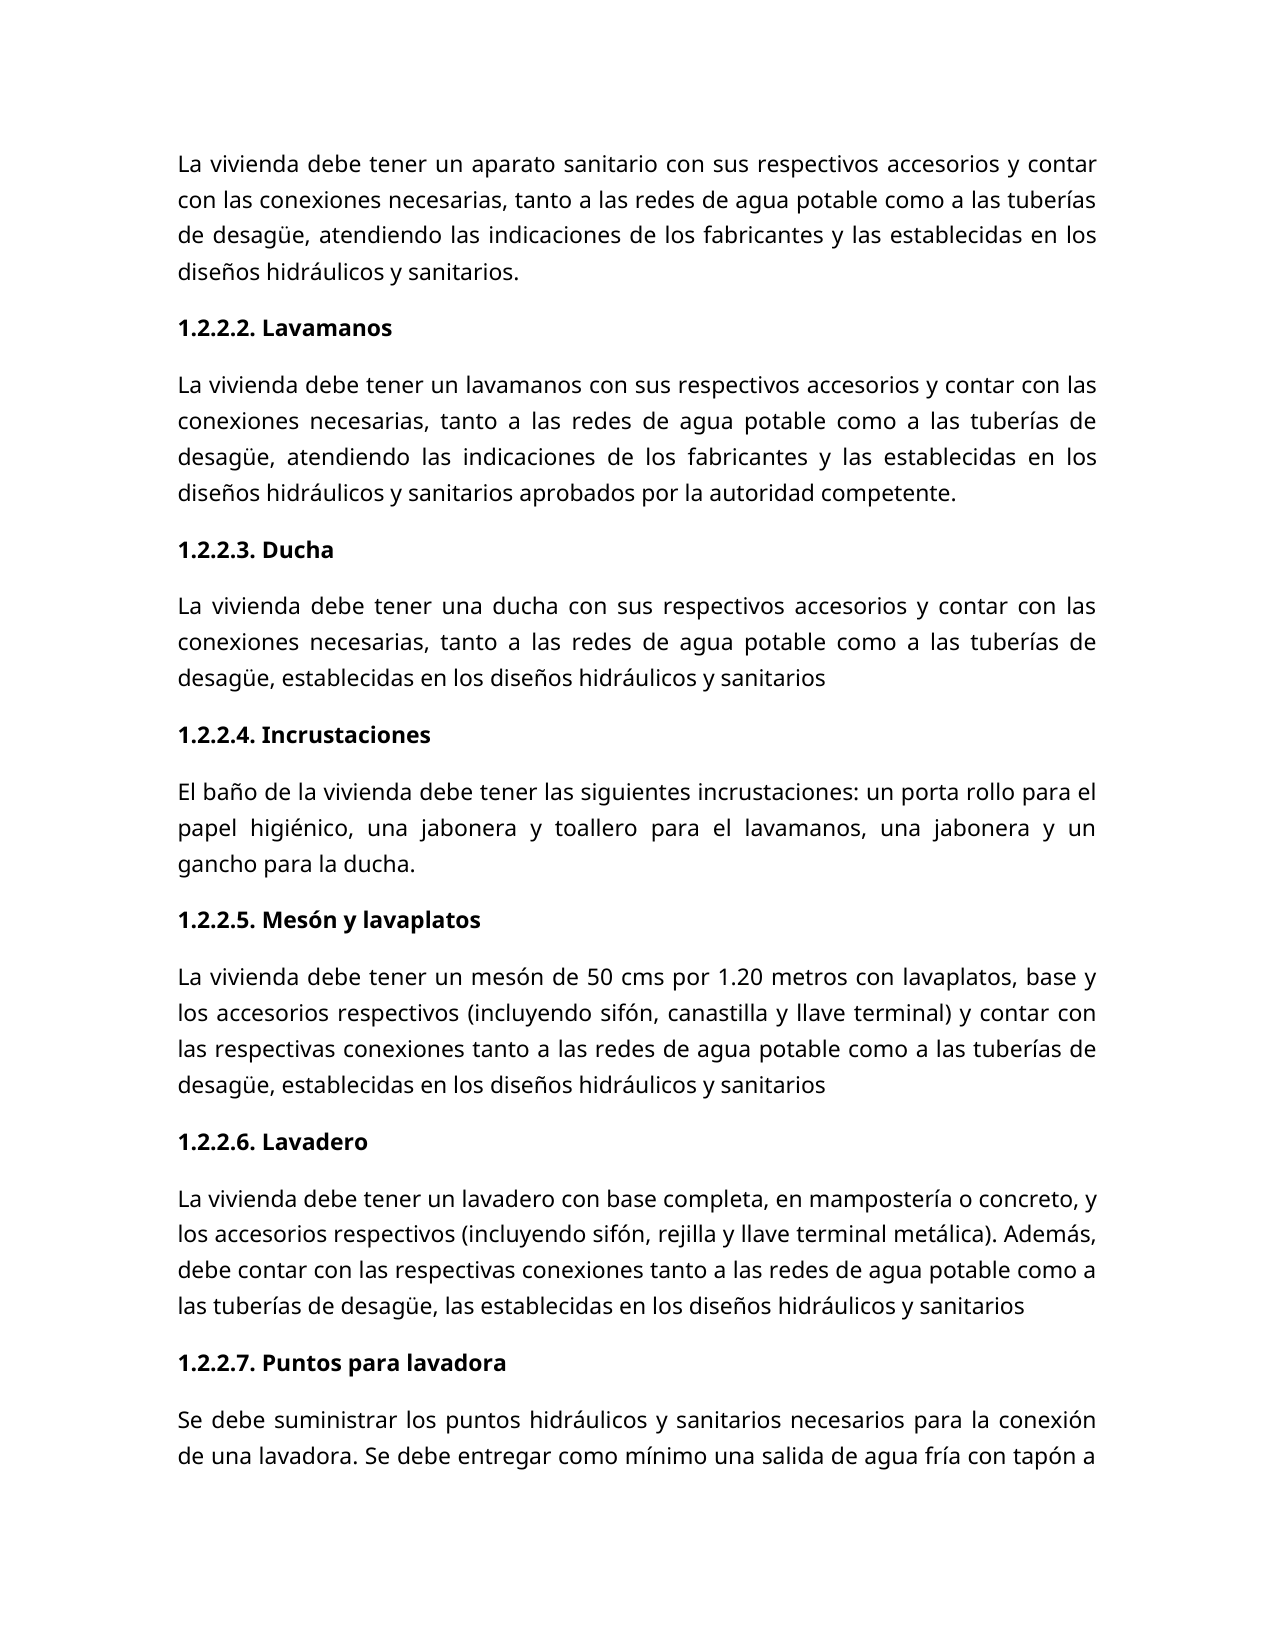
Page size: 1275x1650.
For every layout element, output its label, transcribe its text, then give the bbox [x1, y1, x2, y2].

text 1.2.2.7. Puntos para lavadora [177, 1347, 1098, 1378]
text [177, 1404, 1098, 1471]
text 1.2.2.6. Lavadero [177, 1126, 1098, 1157]
text 1.2.2.4. Incrustaciones [177, 719, 1098, 750]
text 1.2.2.3. Ducha [177, 533, 1098, 565]
text El baño de la vivienda debe tener las siguientes incrustaciones: un porta rollo para el papel higiénico, una jabonera y toallero para el lavamanos, una jabonera y un gancho para la ducha. [177, 776, 1098, 879]
text 1.2.2.5. Mesón y lavaplatos [177, 904, 1098, 936]
text 1.2.2.2. Lavamanos [177, 312, 1098, 343]
text La vivienda debe tener un lavadero con base completa, en mampostería o concreto, y los accesorios respectivos (incluyendo sifón, rejilla y llave terminal metálica). Además, debe contar con las respectivas conexiones tanto a las redes de agua potable como a las tuberías de desagüe, las establecidas en los diseños hidráulicos y sanitarios [177, 1182, 1098, 1322]
text La vivienda debe tener un aparato sanitario con sus respectivos accesorios y contar con las conexiones necesarias, tanto a las redes de agua potable como a las tuberías de desagüe, atendiendo las indicaciones de los fabricantes y las establecidas en los diseños hidráulicos y sanitarios. [177, 148, 1098, 287]
text La vivienda debe tener una ducha con sus respectivos accesorios y contar con las conexiones necesarias, tanto a las redes de agua potable como a las tuberías de desagüe, establecidas en los diseños hidráulicos y sanitarios [177, 590, 1098, 693]
text La vivienda debe tener un mesón de 50 cms por 1.20 metros con lavaplatos, base y los accesorios respectivos (incluyendo sifón, canastilla y llave terminal) y contar con las respectivas conexiones tanto a las redes de agua potable como a las tuberías de desagüe, establecidas en los diseños hidráulicos y sanitarios [177, 961, 1098, 1100]
text La vivienda debe tener un lavamanos con sus respectivos accesorios y contar con las conexiones necesarias, tanto a las redes de agua potable como a las tuberías de desagüe, atendiendo las indicaciones de los fabricantes y las establecidas en los diseños hidráulicos y sanitarios aprobados por la autoridad competente. [177, 369, 1098, 508]
